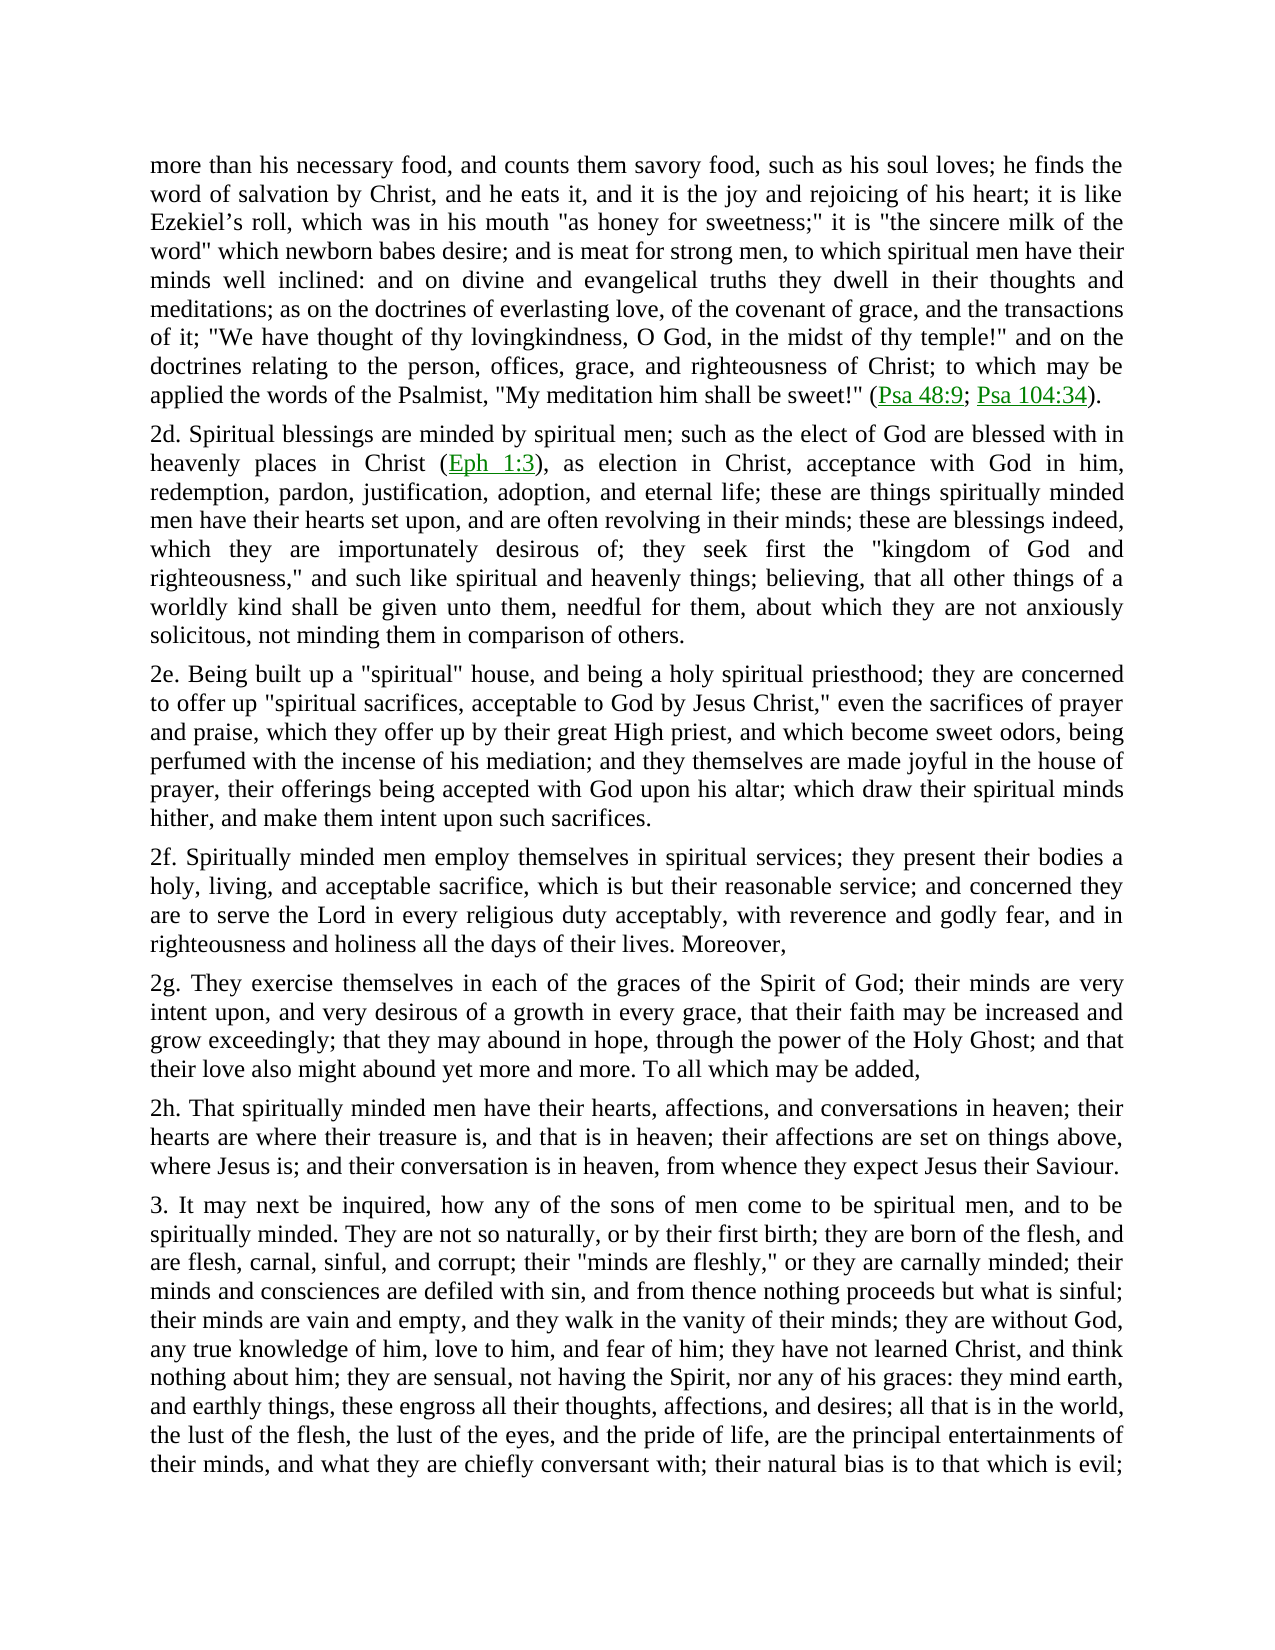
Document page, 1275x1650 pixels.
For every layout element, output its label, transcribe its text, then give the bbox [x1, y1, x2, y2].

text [150, 150, 1125, 409]
text 2d. Spiritual blessings are minded by spiritual men; such as the elect of God are blessed with in heavenly places in Christ (Eph 1:3), as election in Christ, acceptance with God in him, redemption, pardon, justification, adoption, and eternal life; these are things spiritually minded men have their hearts set upon, and are often revolving in their minds; these are blessings indeed, which they are importunately desirous of; they seek first the "kingdom of God and righteousness," and such like spiritual and heavenly things; believing, that all other things of a worldly kind shall be given unto them, needful for them, about which they are not anxiously solicitous, not minding them in comparison of others. [150, 419, 1125, 649]
text 2h. That spiritually minded men have their hearts, affections, and conversations in heaven; their hearts are where their treasure is, and that is in heaven; their affections are set on things above, where Jesus is; and their conversation is in heaven, from whence they expect Jesus their Saviour. [150, 1093, 1125, 1179]
text 2e. Being built up a "spiritual" house, and being a holy spiritual priesthood; they are concerned to offer up "spiritual sacrifices, acceptable to God by Jesus Christ," even the sacrifices of prayer and praise, which they offer up by their great High priest, and which become sweet odors, being perfumed with the incense of his mediation; and they themselves are made joyful in the house of prayer, their offerings being accepted with God upon his altar; which draw their spiritual minds hither, and make them intent upon such sacrifices. [150, 659, 1125, 832]
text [150, 1190, 1125, 1477]
text 2f. Spiritually minded men employ themselves in spiritual services; they present their bodies a holy, living, and acceptable sacrifice, which is but their reasonable service; and concerned they are to serve the Lord in every religious duty acceptably, with reverence and godly fear, and in righteousness and holiness all the days of their lives. Moreover, [150, 842, 1125, 957]
text 2g. They exercise themselves in each of the graces of the Spirit of God; their minds are very intent upon, and very desirous of a growth in every grace, that their faith may be increased and grow exceedingly; that they may abound in hope, through the power of the Holy Ghost; and that their love also might abound yet more and more. To all which may be added, [150, 968, 1125, 1083]
